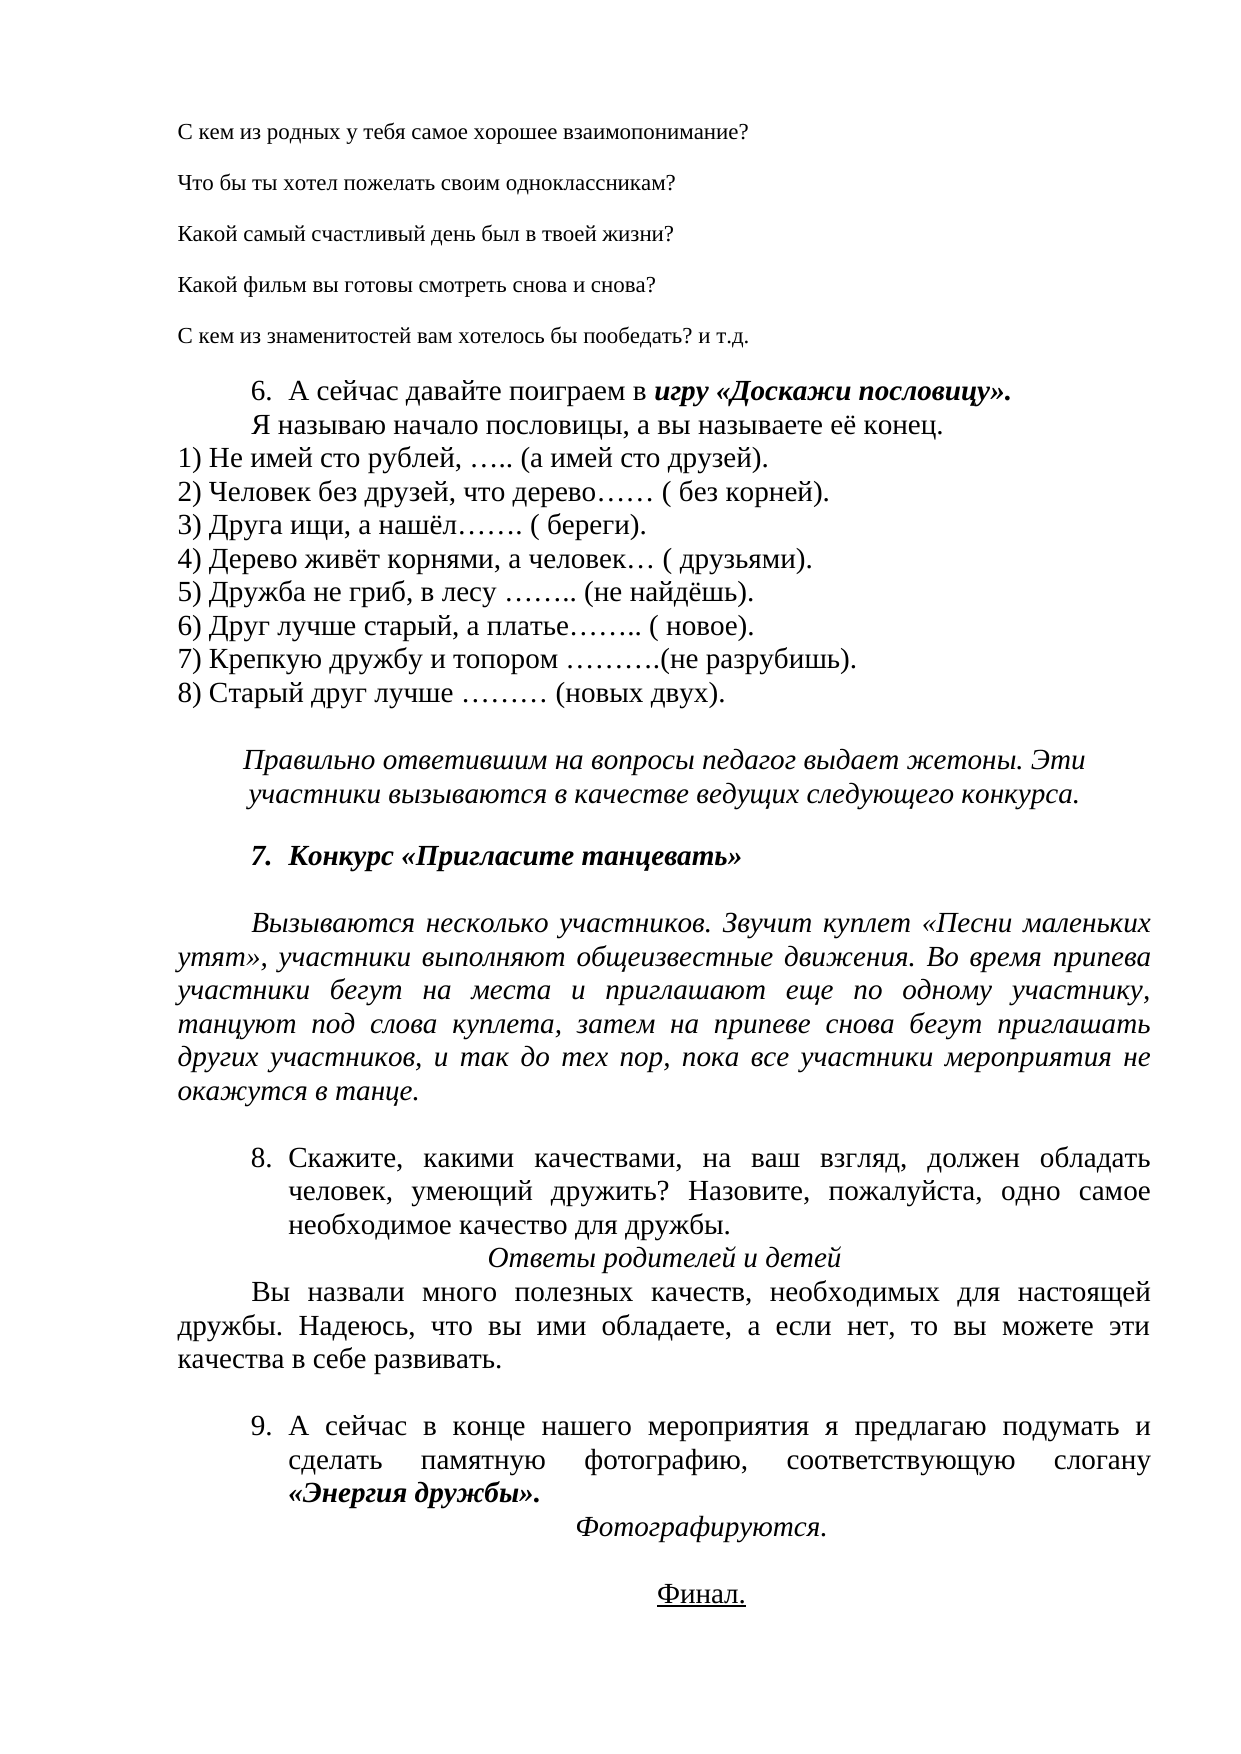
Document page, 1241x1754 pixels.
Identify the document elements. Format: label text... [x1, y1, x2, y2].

list А сейчас в конце нашего мероприятия я предлагаю подумать и сделать памятную фотографию, соответствующую слогану «Энергия дружбы». [251, 1408, 1152, 1509]
text Я называю начало пословицы, а вы называете её конец. [177, 407, 1152, 440]
text 6) Друг лучше старый, а платье…….. ( новое). [177, 608, 1152, 642]
text Вызываются несколько участников. Звучит куплет «Песни маленьких утят», участники выполняют общеизвестные движения. Во время припева участники бегут на места и приглашают еще по одному участнику, танцуют под слова куплета, затем на припеве снова бегут приглашать других участников, и так до тех пор, пока все участники мероприятия не окажутся в танце. [177, 905, 1152, 1106]
text Какой самый счастливый день был в твоей жизни? [177, 220, 1152, 247]
text Фотографируются. [177, 1509, 1152, 1542]
list Конкурс «Пригласите танцевать» [251, 838, 1152, 872]
text 8) Старый друг лучше ……… (новых двух). [177, 675, 1152, 709]
text Вы назвали много полезных качеств, необходимых для настоящей дружбы. Надеюсь, что вы ими обладаете, а если нет, то вы можете эти качества в себе развивать. [177, 1274, 1152, 1375]
list А сейчас давайте поиграем в игру «Доскажи пословицу». [251, 373, 1152, 407]
text С кем из знаменитостей вам хотелось бы пообедать? и т.д. [177, 322, 1152, 349]
text С кем из родных у тебя самое хорошее взаимопонимание? [177, 118, 1152, 144]
text Правильно ответившим на вопросы педагог выдает жетоны. Эти участники вызываются в качестве ведущих следующего конкурса. [177, 742, 1152, 809]
text 5) Дружба не гриб, в лесу …….. (не найдёшь). [177, 574, 1152, 608]
text Что бы ты хотел пожелать своим одноклассникам? [177, 169, 1152, 196]
text 3) Друга ищи, а нашёл……. ( береги). [177, 507, 1152, 541]
text Какой фильм вы готовы смотреть снова и снова? [177, 271, 1152, 298]
text 1) Не имей сто рублей, ….. (а имей сто друзей). [177, 440, 1152, 474]
list Скажите, какими качествами, на ваш взгляд, должен обладать человек, умеющий дружить? Назовите, пожалуйста, одно самое необходимое качество для дружбы. [251, 1140, 1152, 1241]
text Ответы родителей и детей [177, 1241, 1152, 1274]
text Финал. [177, 1576, 1152, 1609]
text 7) Крепкую дружбу и топором ……….(не разрубишь). [177, 642, 1152, 675]
text 2) Человек без друзей, что дерево…… ( без корней). [177, 474, 1152, 507]
text 4) Дерево живёт корнями, а человек… ( друзьями). [177, 541, 1152, 574]
